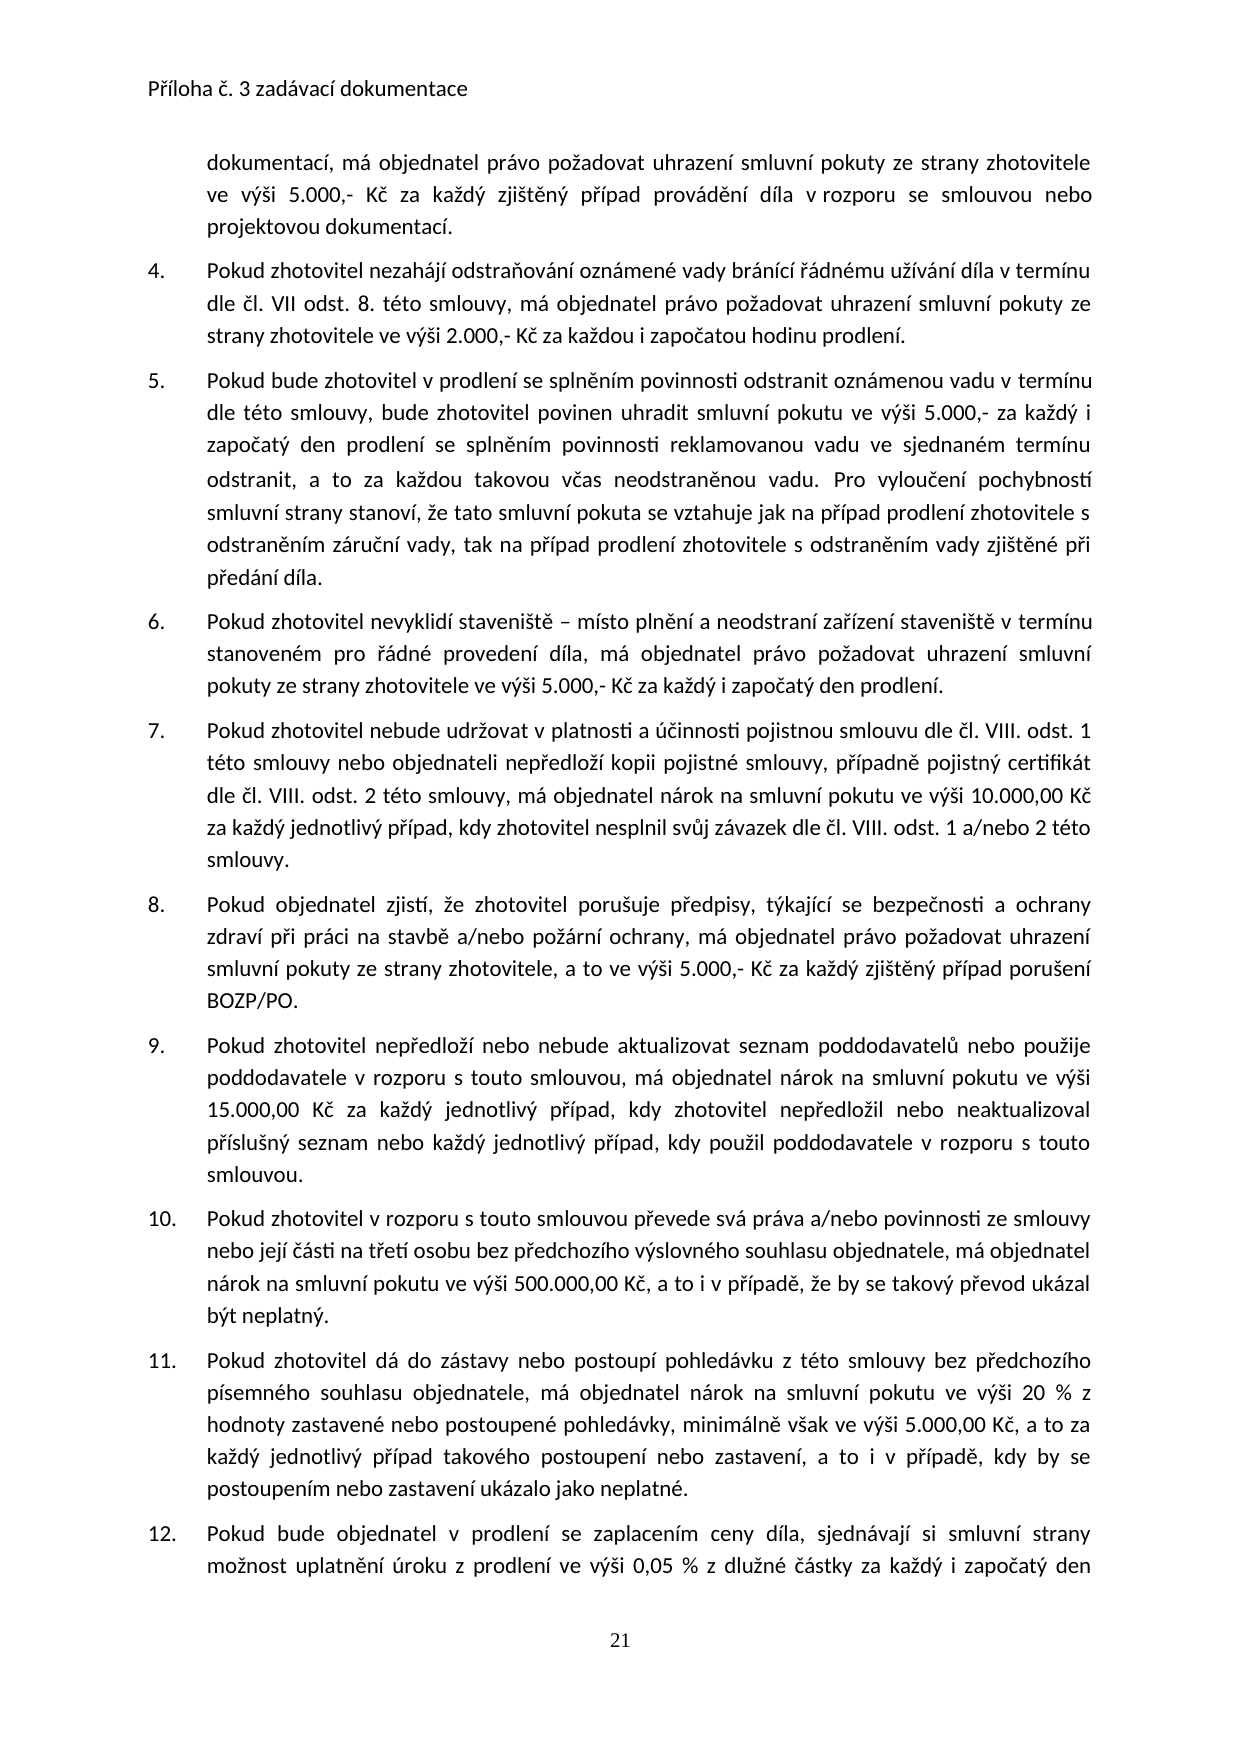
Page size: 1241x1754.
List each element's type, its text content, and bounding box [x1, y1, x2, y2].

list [148, 1519, 1093, 1579]
list Pokud zhotovitel v rozporu s touto smlouvou převede svá práva a/nebo povinnosti ze smlouvy nebo její části na třetí osobu bez předchozího výslovného souhlasu objednatele, má objednatel nárok na smluvní pokutu ve výši 500.000,00 Kč, a to i v případě, že by se takový převod ukázal být neplatný. [148, 1204, 1093, 1329]
list Pokud bude zhotovitel v prodlení se splněním povinnosti odstranit oznámenou vadu v termínu dle této smlouvy, bude zhotovitel povinen uhradit smluvní pokutu ve výši 5.000,- za každý i započatý den prodlení se splněním povinnosti reklamovanou vadu ve sjednaném termínu odstranit, a to za každou takovou včas neodstraněnou vadu. Pro vyloučení pochybností smluvní strany stanoví, že tato smluvní pokuta se vztahuje jak na případ prodlení zhotovitele s odstraněním záruční vady, tak na případ prodlení zhotovitele s odstraněním vady zjištěné při předání díla. [148, 366, 1093, 591]
list Pokud zhotovitel nevyklidí staveniště – místo plnění a neodstraní zařízení staveniště v termínu stanoveném pro řádné provedení díla, má objednatel právo požadovat uhrazení smluvní pokuty ze strany zhotovitele ve výši 5.000,- Kč za každý i započatý den prodlení. [148, 607, 1093, 700]
list Pokud zhotovitel nebude udržovat v platnosti a účinnosti pojistnou smlouvu dle čl. VIII. odst. 1 této smlouvy nebo objednateli nepředloží kopii pojistné smlouvy, případně pojistný certifikát dle čl. VIII. odst. 2 této smlouvy, má objednatel nárok na smluvní pokutu ve výši 10.000,00 Kč za každý jednotlivý případ, kdy zhotovitel nesplnil svůj závazek dle čl. VIII. odst. 1 a/nebo 2 této smlouvy. [148, 716, 1093, 873]
list Pokud objednatel zjistí, že zhotovitel porušuje předpisy, týkající se bezpečnosti a ochrany zdraví při práci na stavbě a/nebo požární ochrany, má objednatel právo požadovat uhrazení smluvní pokuty ze strany zhotovitele, a to ve výši 5.000,- Kč za každý zjištěný případ porušení BOZP/PO. [148, 890, 1093, 1014]
list Pokud zhotovitel nezahájí odstraňování oznámené vady bránící řádnému užívání díla v termínu dle čl. VII odst. 8. této smlouvy, má objednatel právo požadovat uhrazení smluvní pokuty ze strany zhotovitele ve výši 2.000,- Kč za každou i započatou hodinu prodlení. [148, 257, 1093, 349]
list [148, 148, 1093, 240]
list Pokud zhotovitel dá do zástavy nebo postoupí pohledávku z této smlouvy bez předchozího písemného souhlasu objednatele, má objednatel nárok na smluvní pokutu ve výši 20 % z hodnoty zastavené nebo postoupené pohledávky, minimálně však ve výši 5.000,00 Kč, a to za každý jednotlivý případ takového postoupení nebo zastavení, a to i v případě, kdy by se postoupením nebo zastavení ukázalo jako neplatné. [148, 1346, 1093, 1502]
list Pokud zhotovitel nepředloží nebo nebude aktualizovat seznam poddodavatelů nebo použije poddodavatele v rozporu s touto smlouvou, má objednatel nárok na smluvní pokutu ve výši 15.000,00 Kč za každý jednotlivý případ, kdy zhotovitel nepředložil nebo neaktualizoval příslušný seznam nebo každý jednotlivý případ, kdy použil poddodavatele v rozporu s touto smlouvou. [148, 1031, 1093, 1188]
